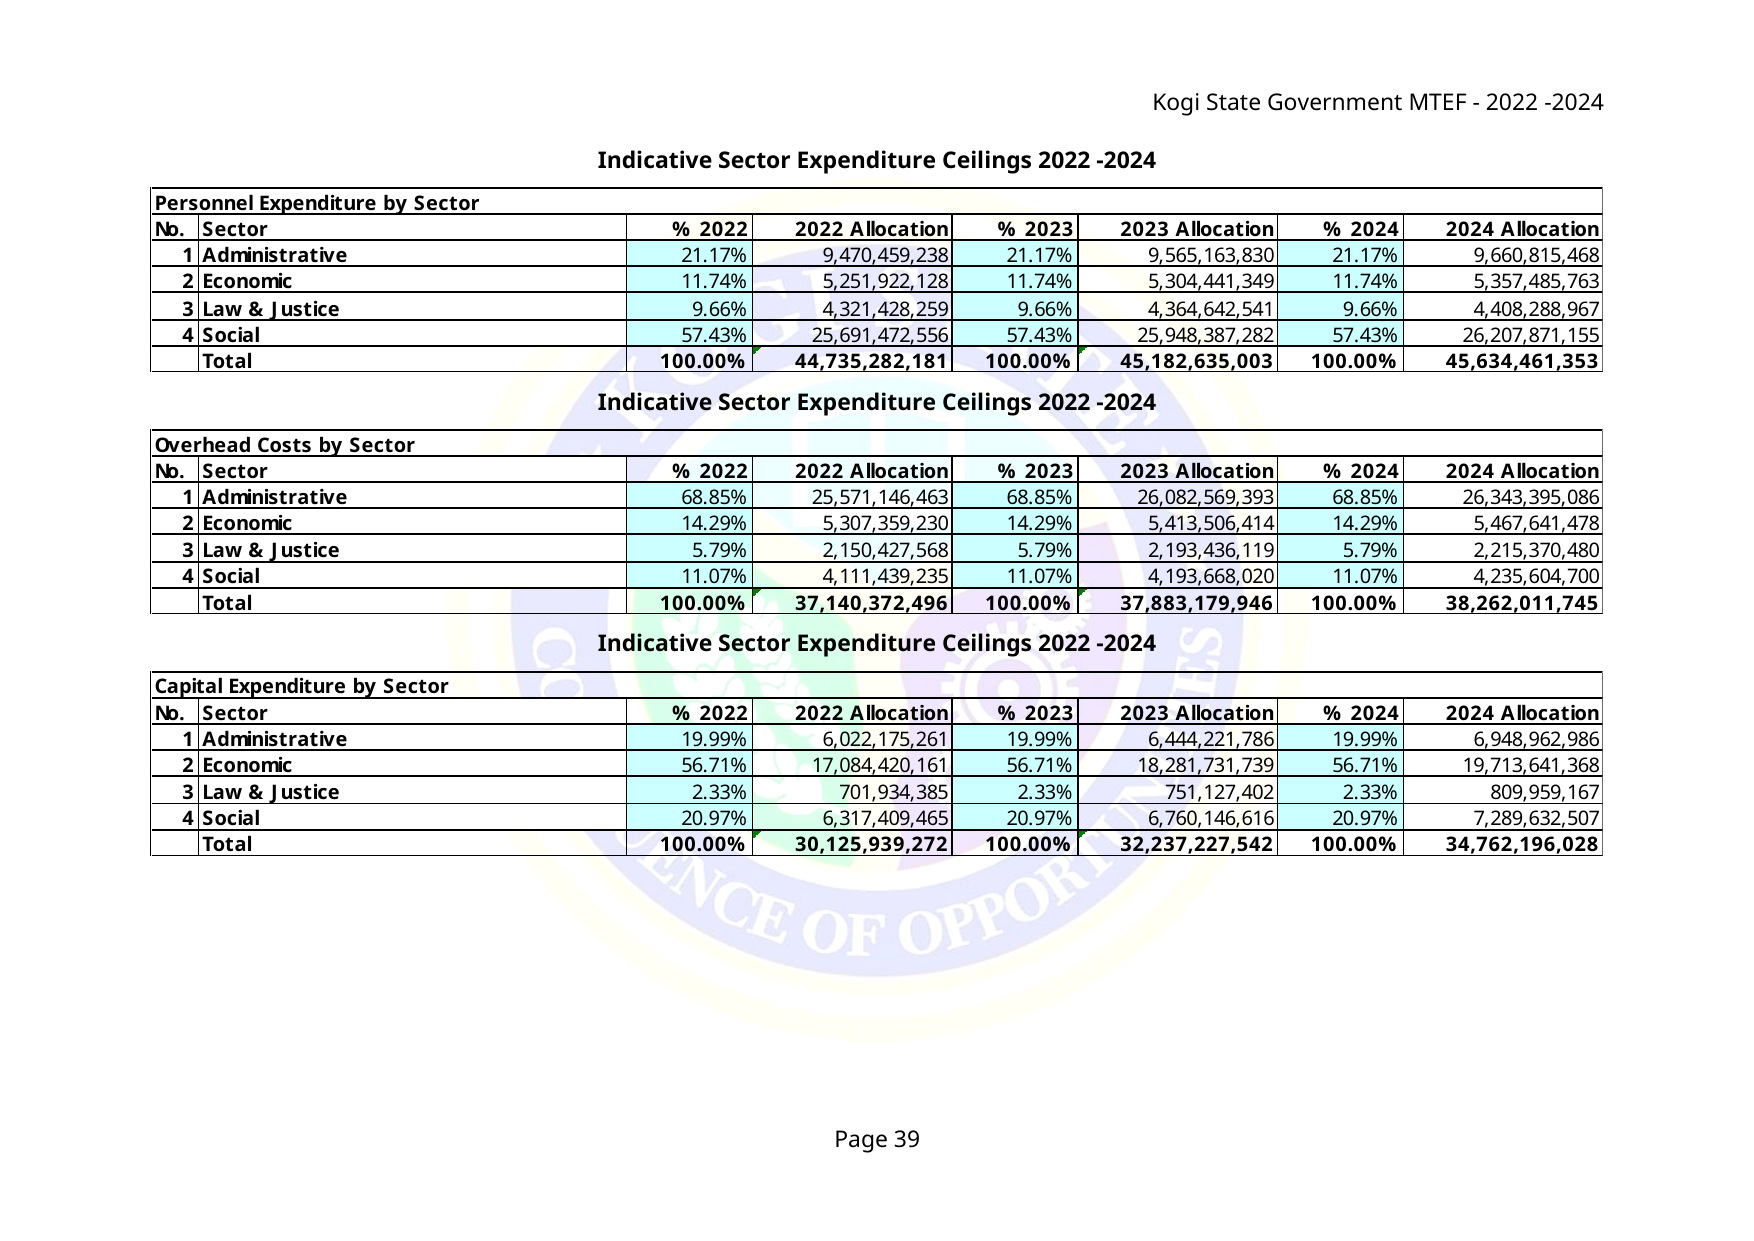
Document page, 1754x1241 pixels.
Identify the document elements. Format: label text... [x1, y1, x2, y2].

text Indicative Sector Expenditure Ceilings 2022 -2024 [150, 627, 1604, 658]
text Indicative Sector Expenditure Ceilings 2022 -2024 [150, 385, 1604, 417]
text Indicative Sector Expenditure Ceilings 2022 -2024 [150, 143, 1604, 175]
